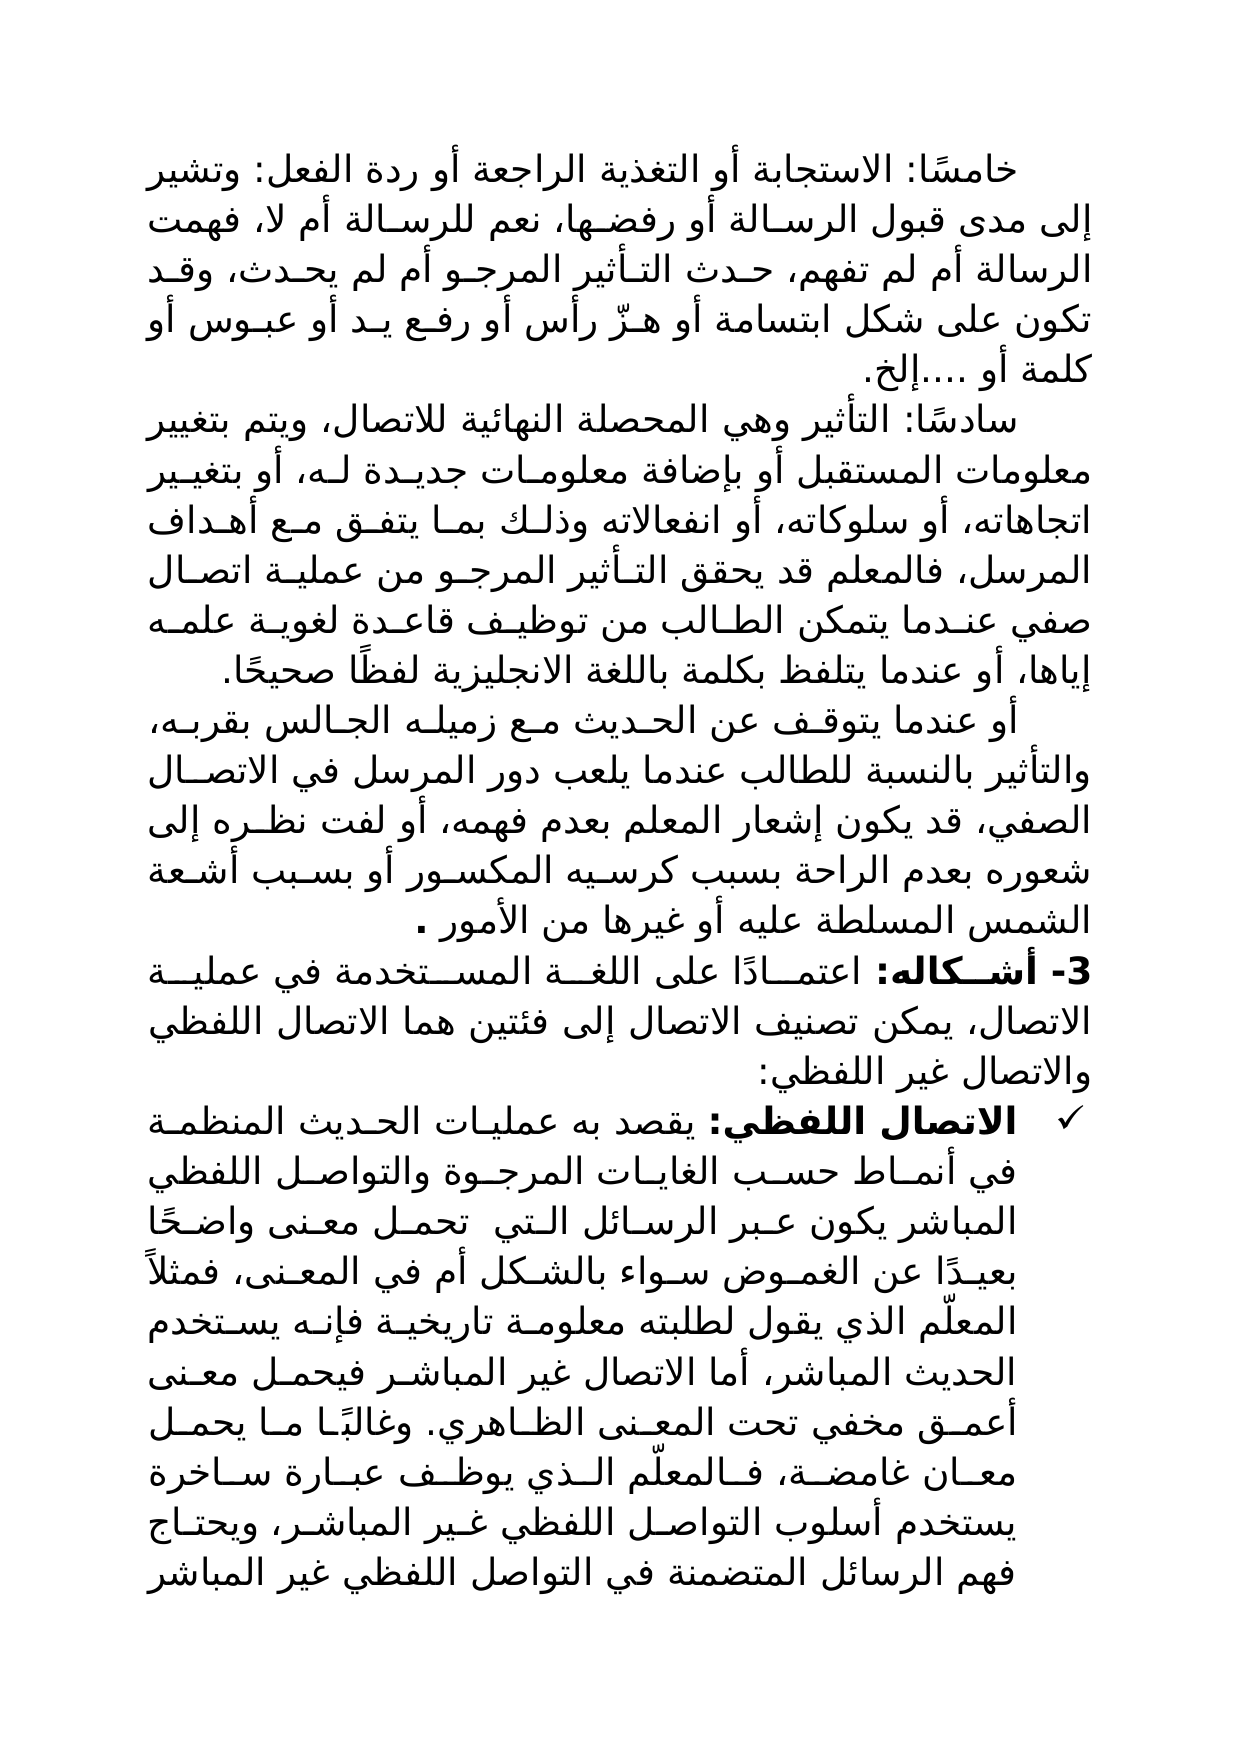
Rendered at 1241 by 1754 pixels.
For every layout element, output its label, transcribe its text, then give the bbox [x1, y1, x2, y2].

text سادسًا: التأثير وهي المحصلة النهائية للاتصال، ويتم بتغيير معلومات المستقبل أو بإضافة معلومات جديدة له، أو بتغيير اتجاهاته، أو سلوكاته، أو انفعالاته وذلك بما يتفق مع أهداف المرسل، فالمعلم قد يحقق التأثير المرجو من عملية اتصال صفي عندما يتمكن الطالب من توظيف قاعدة لغوية علمه إياها، أو عندما يتلفظ بكلمة باللغة الانجليزية لفظًا صحيحًا. [148, 398, 1093, 692]
text أو عندما يتوقف عن الحديث مع زميله الجالس بقربه، والتأثير بالنسبة للطالب عندما يلعب دور المرسل في الاتصال الصفي، قد يكون إشعار المعلم بعدم فهمه، أو لفت نظره إلى شعوره بعدم الراحة بسبب كرسيه المكسور أو بسبب أشعة الشمس المسلطة عليه أو غيرها من الأمور . [148, 699, 1093, 943]
text خامسًا: الاستجابة أو التغذية الراجعة أو ردة الفعل: وتشير إلى مدى قبول الرسالة أو رفضها، نعم للرسالة أم لا، فهمت الرسالة أم لم تفهم، حدث التأثير المرجو أم لم يحدث، وقد تكون على شكل ابتسامة أو هزّ رأس أو رفع يد أو عبوس أو كلمة أو ....إلخ. [148, 148, 1093, 392]
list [148, 1099, 1055, 1594]
text 3- أشكاله: اعتمادًا على اللغة المستخدمة في عملية الاتصال، يمكن تصنيف الاتصال إلى فئتين هما الاتصال اللفظي والاتصال غير اللفظي: [148, 949, 1093, 1093]
